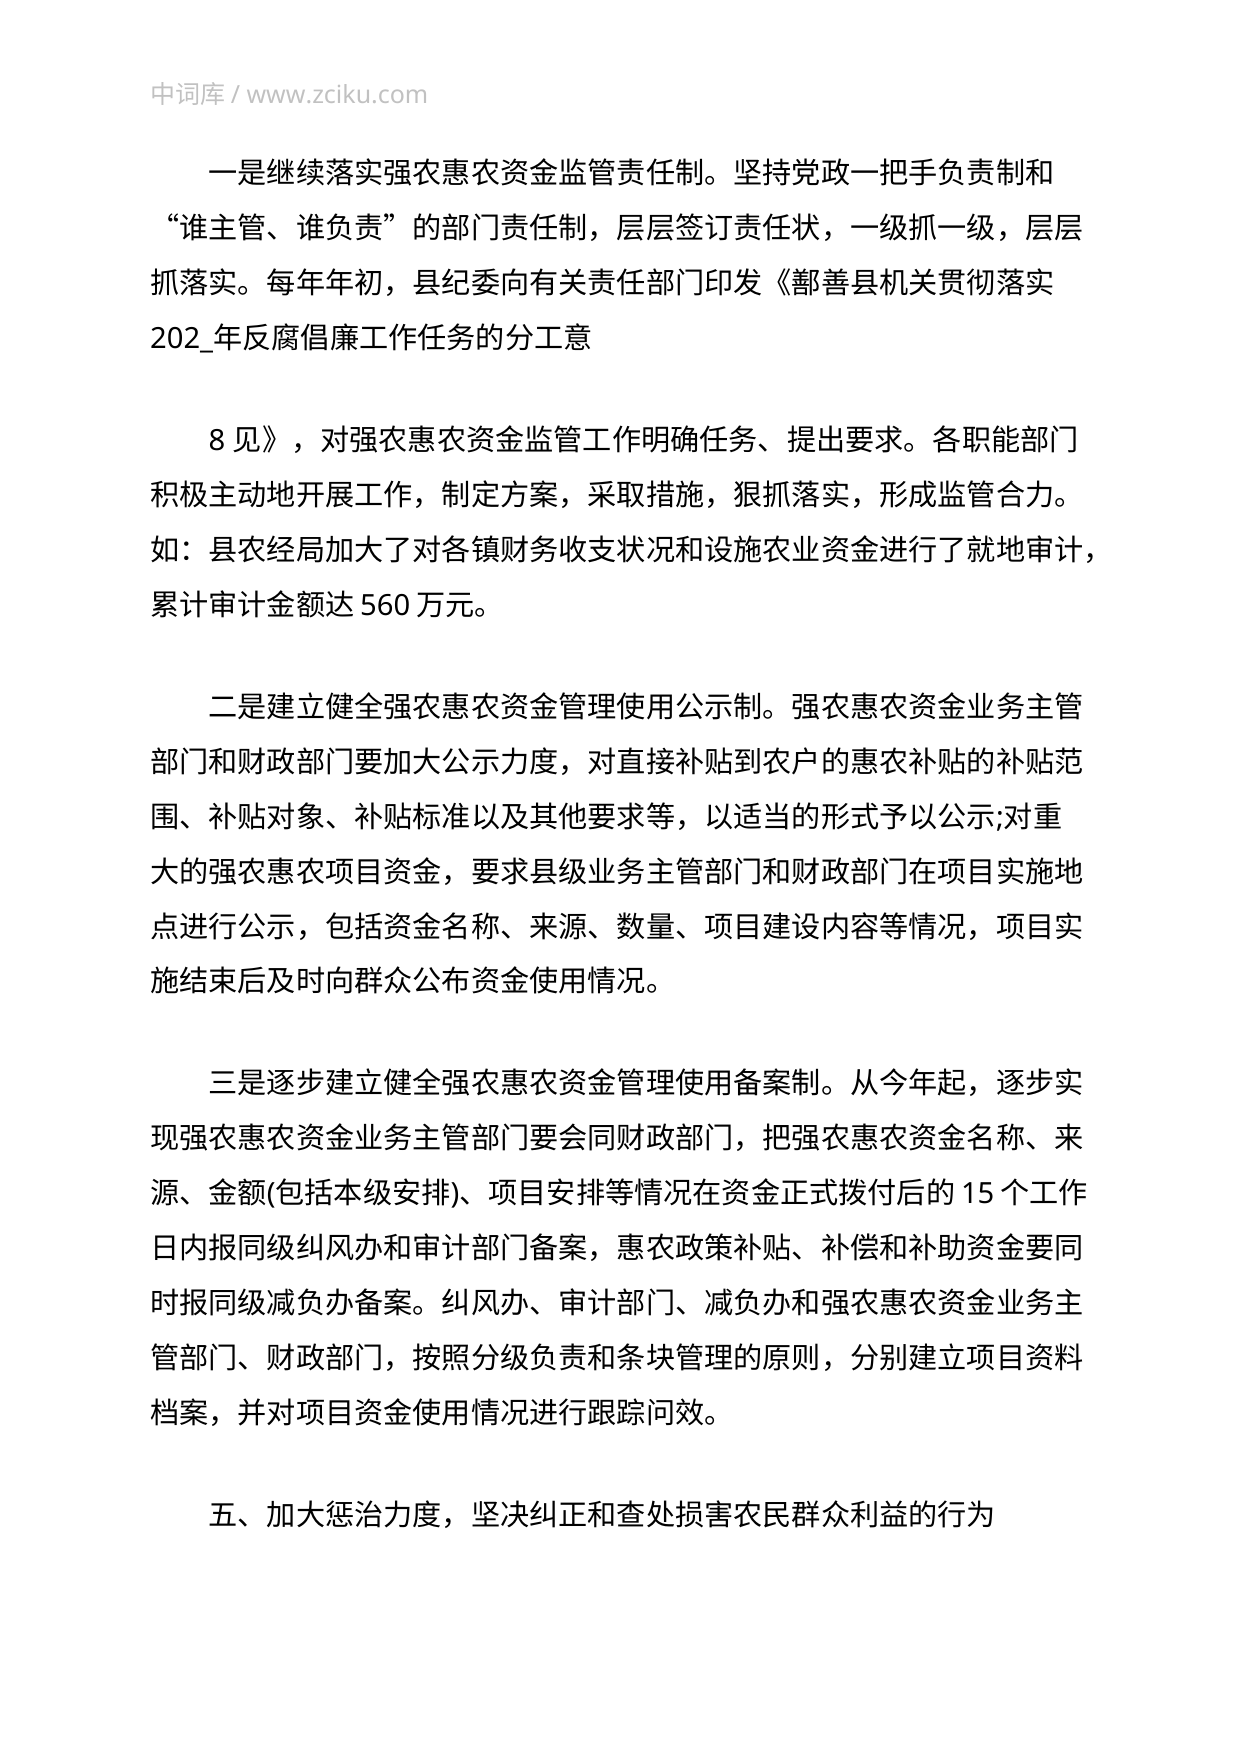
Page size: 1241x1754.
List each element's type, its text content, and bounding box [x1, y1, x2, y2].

text 三是逐步建立健全强农惠农资金管理使用备案制。从今年起，逐步实现强农惠农资金业务主管部门要会同财政部门，把强农惠农资金名称、来源、金额(包括本级安排)、项目安排等情况在资金正式拨付后的15个工作日内报同级纠风办和审计部门备案，惠农政策补贴、补偿和补助资金要同时报同级减负办备案。纠风办、审计部门、减负办和强农惠农资金业务主管部门、财政部门，按照分级负责和条块管理的原则，分别建立项目资料档案，并对项目资金使用情况进行跟踪问效。 [150, 1060, 1090, 1432]
text 二是建立健全强农惠农资金管理使用公示制。强农惠农资金业务主管部门和财政部门要加大公示力度，对直接补贴到农户的惠农补贴的补贴范围、补贴对象、补贴标准以及其他要求等，以适当的形式予以公示;对重大的强农惠农项目资金，要求县级业务主管部门和财政部门在项目实施地点进行公示，包括资金名称、来源、数量、项目建设内容等情况，项目实施结束后及时向群众公布资金使用情况。 [150, 683, 1090, 1000]
text 8 见》，对强农惠农资金监管工作明确任务、提出要求。各职能部门积极主动地开展工作，制定方案，采取措施，狠抓落实，形成监管合力。如：县农经局加大了对各镇财务收支状况和设施农业资金进行了就地审计，累计审计金额达560万元。 [150, 417, 1090, 624]
text 一是继续落实强农惠农资金监管责任制。坚持党政一把手负责制和“谁主管、谁负责”的部门责任制，层层签订责任状，一级抓一级，层层抓落实。每年年初，县纪委向有关责任部门印发《鄯善县机关贯彻落实202_年反腐倡廉工作任务的分工意 [150, 150, 1090, 357]
text 五、加大惩治力度，坚决纠正和查处损害农民群众利益的行为 [150, 1491, 1090, 1533]
